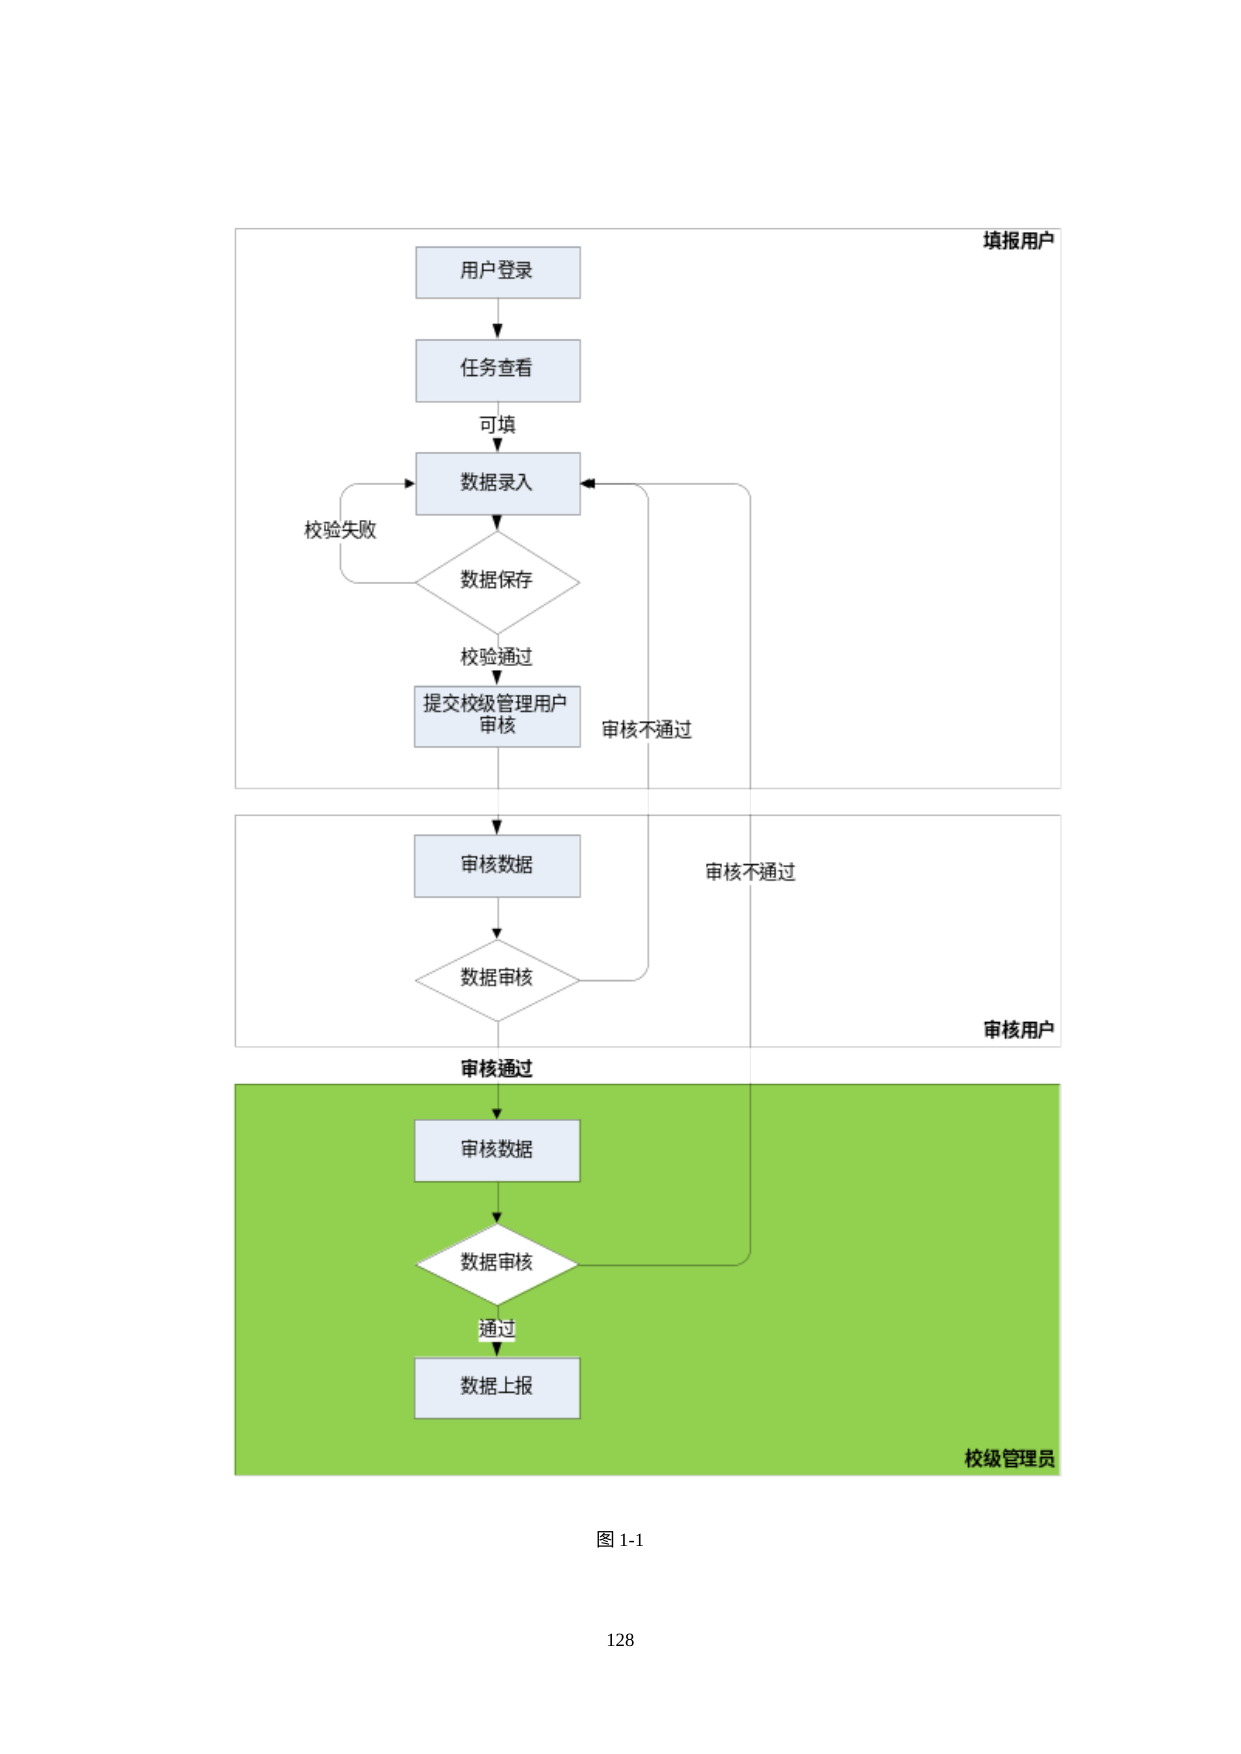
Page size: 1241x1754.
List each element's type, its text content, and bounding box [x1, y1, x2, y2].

text 图1-1 [150, 1524, 1090, 1552]
